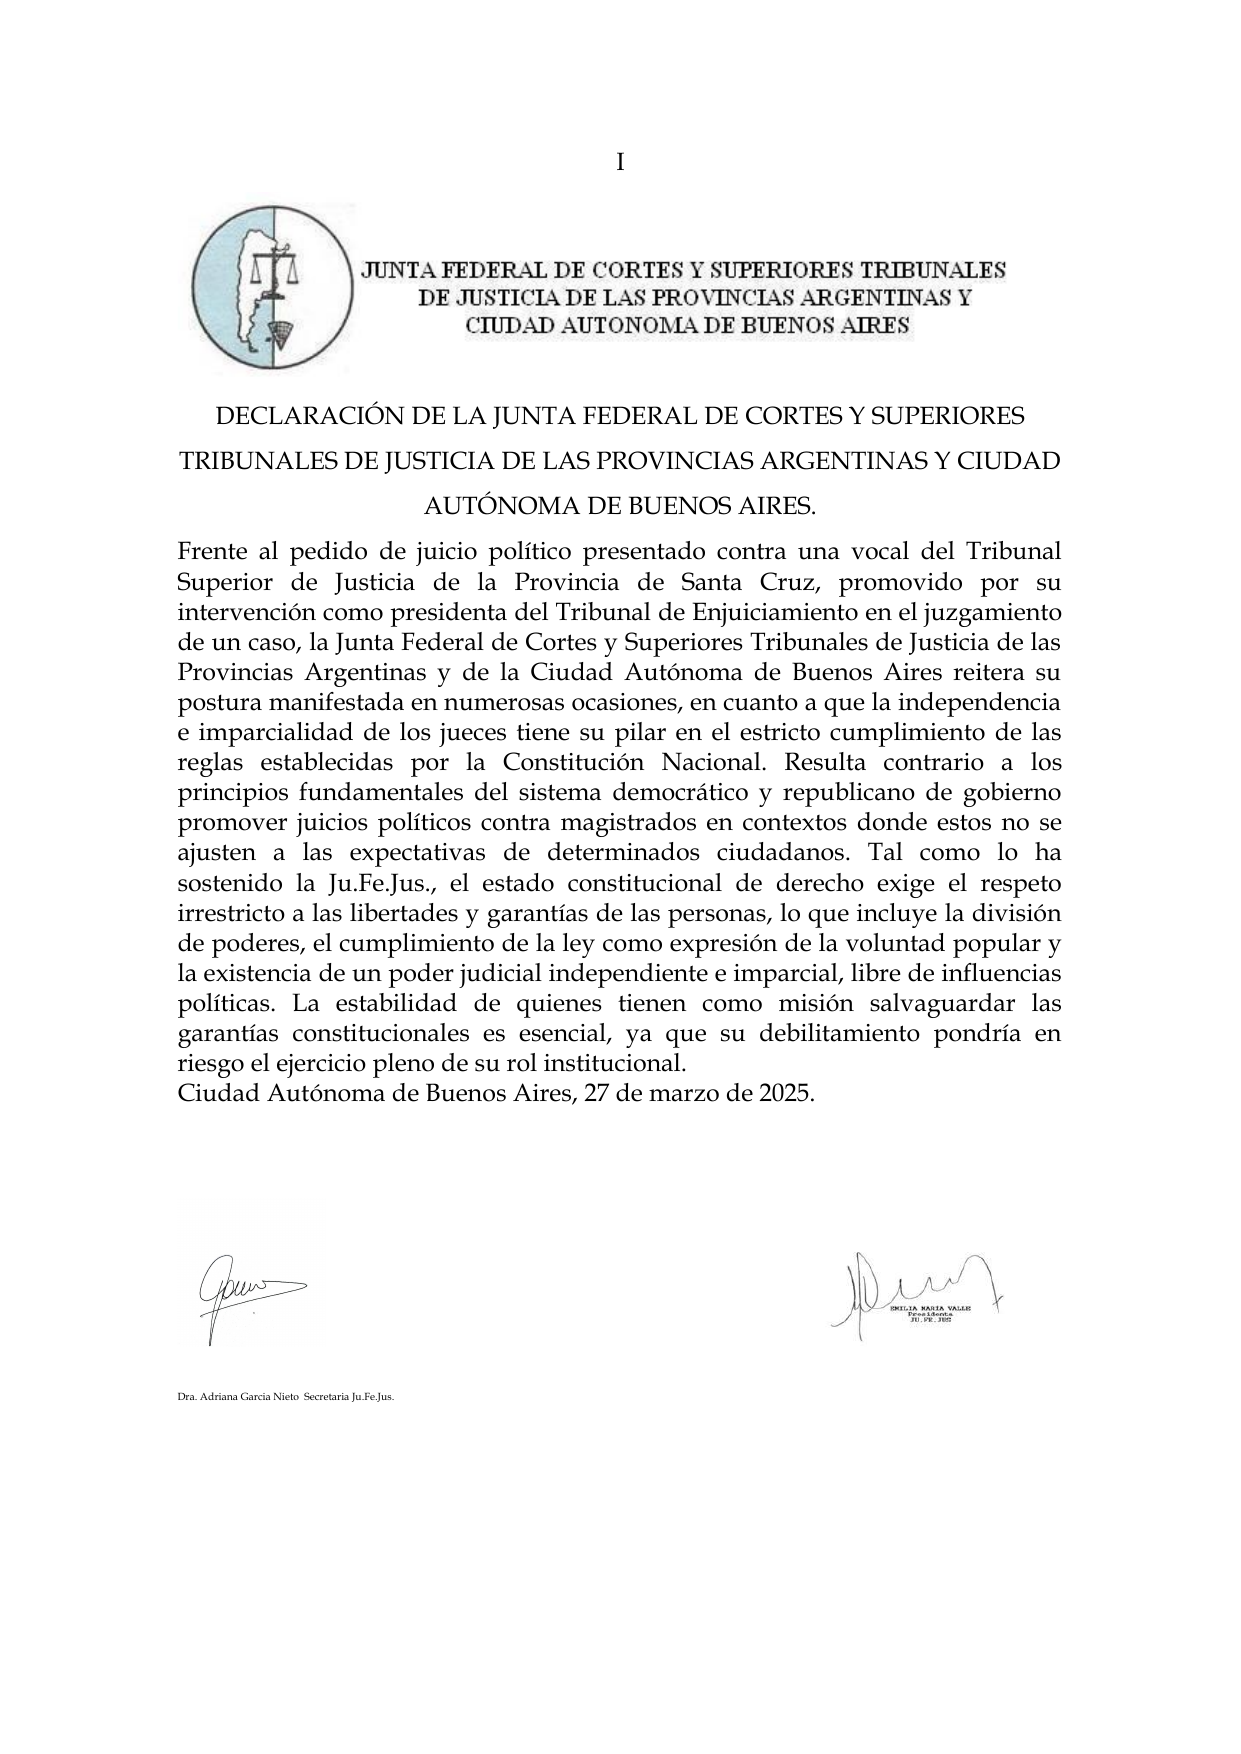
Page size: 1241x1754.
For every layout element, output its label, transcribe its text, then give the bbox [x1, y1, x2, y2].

picture [177, 192, 1063, 387]
text Frente al pedido de juicio político presentado contra una vocal del Tribunal Superior de Justicia de la Provincia de Santa Cruz, promovido por su intervención como presidenta del Tribunal de Enjuiciamiento en el juzgamiento de un caso, la Junta Federal de Cortes y Superiores Tribunales de Justicia de las Provincias Argentinas y de la Ciudad Autónoma de Buenos Aires reitera su postura manifestada en numerosas ocasiones, en cuanto a que la independencia e imparcialidad de los jueces tiene su pilar en el estricto cumplimiento de las reglas establecidas por la Constitución Nacional. Resulta contrario a los principios fundamentales del sistema democrático y republicano de gobierno promover juicios políticos contra magistrados en contextos donde estos no se ajusten a las expectativas de determinados ciudadanos. Tal como lo ha sostenido la Ju.Fe.Jus., el estado constitucional de derecho exige el respeto irrestricto a las libertades y garantías de las personas, lo que incluye la división de poderes, el cumplimiento de la ley como expresión de la voluntad popular y la existencia de un poder judicial independiente e imparcial, libre de influencias políticas. La estabilidad de quienes tienen como misión salvaguardar las garantías constitucionales es esencial, ya que su debilitamiento pondría en riesgo el ejercicio pleno de su rol institucional. [177, 537, 1063, 1078]
text IDECLARACIÓN DE LA JUNTA FEDERAL DE CORTES Y SUPERIORES TRIBUNALES DE JUSTICIA DE LAS PROVINCIAS ARGENTINAS Y CIUDAD AUTÓNOMA DE BUENOS AIRES. [177, 148, 1063, 192]
text IDECLARACIÓN DE LA JUNTA FEDERAL DE CORTES Y SUPERIORES TRIBUNALES DE JUSTICIA DE LAS PROVINCIAS ARGENTINAS Y CIUDAD AUTÓNOMA DE BUENOS AIRES. [177, 387, 1063, 522]
picture [825, 1252, 1005, 1347]
picture [177, 1198, 326, 1347]
text Ciudad Autónoma de Buenos Aires, 27 de marzo de 2025. [177, 1078, 1063, 1109]
